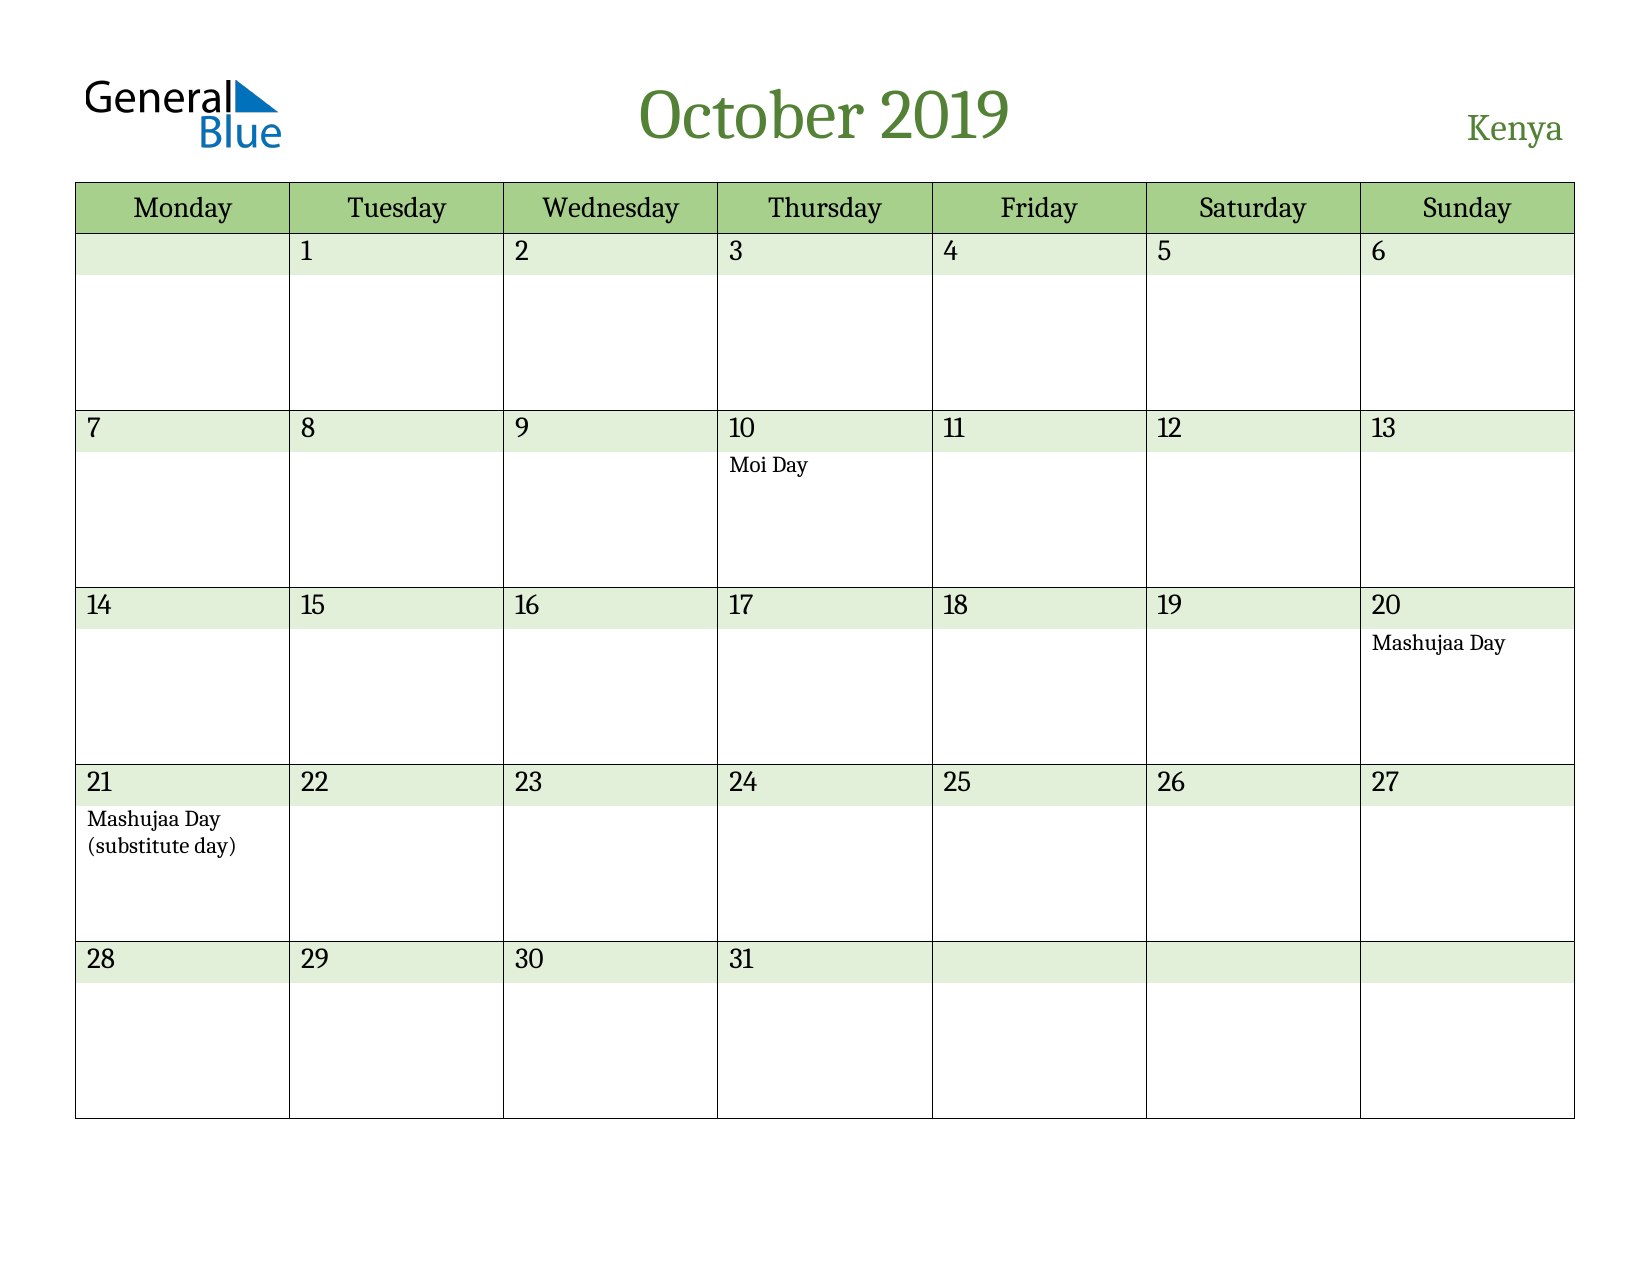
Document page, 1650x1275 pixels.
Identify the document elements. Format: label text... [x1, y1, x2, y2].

table_cell 22 [290, 765, 503, 806]
table_cell [290, 629, 503, 764]
table_cell Tuesday [290, 183, 503, 233]
table_cell 17 [718, 588, 932, 629]
table_cell [504, 806, 717, 941]
table_cell [1361, 942, 1574, 983]
table_cell [1361, 806, 1574, 941]
table_cell 15 [290, 588, 503, 629]
table_cell 10 [718, 411, 932, 452]
table_cell Friday [933, 183, 1146, 233]
table_cell 29 [290, 942, 503, 983]
table_cell [1147, 942, 1360, 983]
table_cell 20 [1361, 588, 1574, 629]
table_cell [1147, 629, 1360, 764]
table_cell Mashujaa Day [1361, 629, 1574, 764]
table_cell [933, 942, 1146, 983]
table_cell [1361, 983, 1574, 1118]
table_cell [290, 806, 503, 941]
table_cell Thursday [718, 183, 932, 233]
table_cell 26 [1147, 765, 1360, 806]
table_cell [76, 275, 289, 410]
table_cell [504, 452, 717, 587]
table_cell [76, 452, 289, 587]
table_cell [933, 629, 1146, 764]
table_cell [933, 806, 1146, 941]
table_cell 14 [76, 588, 289, 629]
table_cell [1147, 275, 1360, 410]
table_cell Sunday [1361, 183, 1574, 233]
table_cell 18 [933, 588, 1146, 629]
table_cell [290, 452, 503, 587]
table_cell Monday [76, 183, 289, 233]
table_header Kenya [1146, 75, 1574, 182]
table_cell [504, 983, 717, 1118]
table_cell [933, 275, 1146, 410]
table_cell [718, 629, 932, 764]
table_cell 27 [1361, 765, 1574, 806]
table_cell [933, 452, 1146, 587]
table_cell 4 [933, 234, 1146, 275]
table_cell Saturday [1147, 183, 1360, 233]
table_cell Wednesday [504, 183, 717, 233]
table_cell [290, 983, 503, 1118]
table_cell [1361, 452, 1574, 587]
table_cell 21 [76, 765, 289, 806]
table_cell 11 [933, 411, 1146, 452]
picture [86, 80, 281, 148]
table_cell [718, 275, 932, 410]
table_cell [1147, 806, 1360, 941]
table_cell [504, 629, 717, 764]
table_cell 2 [504, 234, 717, 275]
table_cell [76, 629, 289, 764]
table_cell 16 [504, 588, 717, 629]
table_cell Moi Day [718, 452, 932, 587]
table_cell 6 [1361, 234, 1574, 275]
table_cell 13 [1361, 411, 1574, 452]
table_cell 31 [718, 942, 932, 983]
table_cell 7 [76, 411, 289, 452]
table_cell [1361, 275, 1574, 410]
table_cell [290, 275, 503, 410]
table_cell 1 [290, 234, 503, 275]
table_cell [76, 983, 289, 1118]
table_cell 30 [504, 942, 717, 983]
table_cell 19 [1147, 588, 1360, 629]
table_cell [718, 983, 932, 1118]
table_cell 28 [76, 942, 289, 983]
table_cell [933, 983, 1146, 1118]
table_cell 25 [933, 765, 1146, 806]
table_cell Mashujaa Day (substitute day) [76, 806, 289, 941]
table_cell [1147, 452, 1360, 587]
table_cell 3 [718, 234, 932, 275]
table_header October 2019 [504, 75, 1146, 182]
table_cell 24 [718, 765, 932, 806]
table_cell [1147, 983, 1360, 1118]
table_header [76, 75, 503, 182]
table_cell 5 [1147, 234, 1360, 275]
table_cell 8 [290, 411, 503, 452]
table_cell [76, 234, 289, 275]
table_cell 12 [1147, 411, 1360, 452]
table_cell [718, 806, 932, 941]
table_cell [504, 275, 717, 410]
table_cell 9 [504, 411, 717, 452]
table_cell 23 [504, 765, 717, 806]
